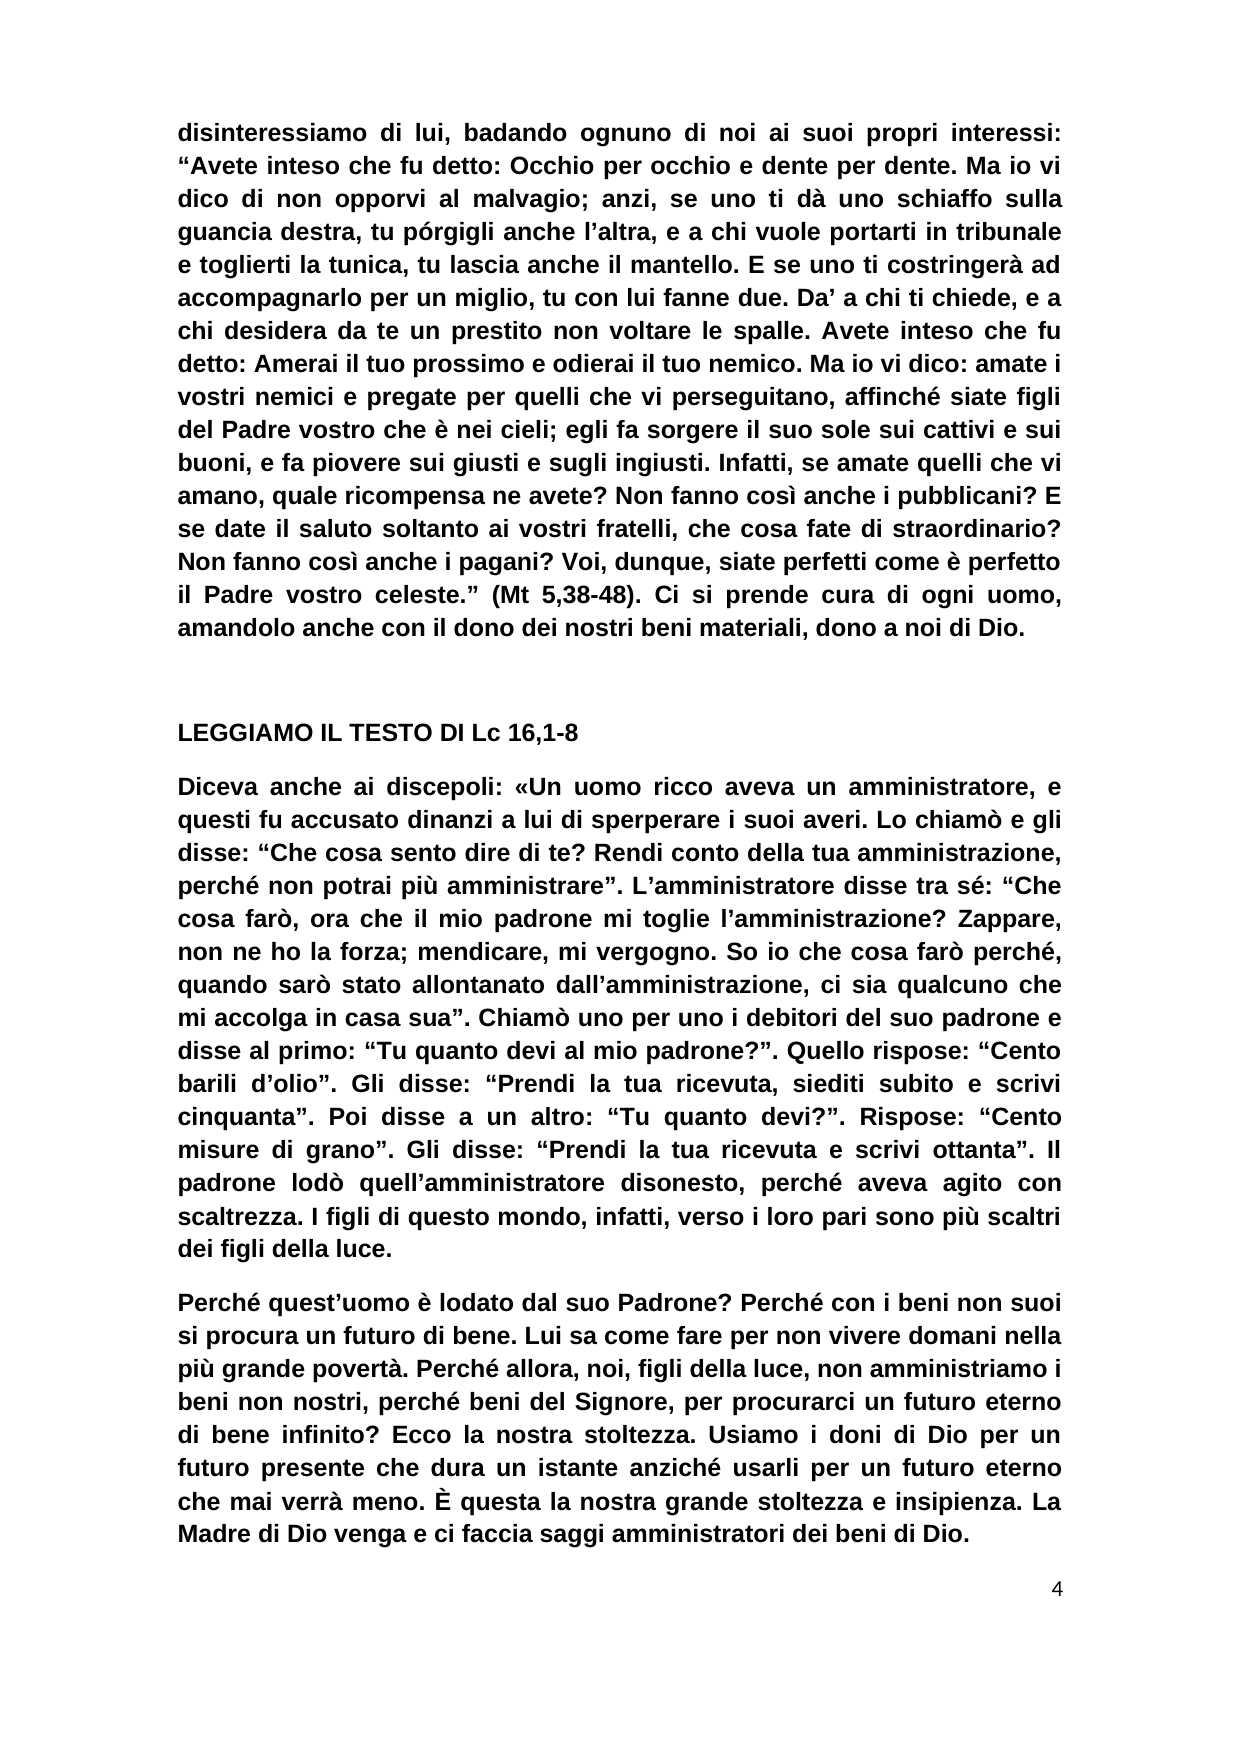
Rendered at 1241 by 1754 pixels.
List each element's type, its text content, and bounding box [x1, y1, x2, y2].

text Perché quest’uomo è lodato dal suo Padrone? Perché con i beni non suoi si procura un futuro di bene. Lui sa come fare per non vivere domani nella più grande povertà. Perché allora, noi, figli della luce, non amministriamo i beni non nostri, perché beni del Signore, per procurarci un futuro eterno di bene infinito? Ecco la nostra stoltezza. Usiamo i doni di Dio per un futuro presente che dura un istante anziché usarli per un futuro eterno che mai verrà meno. È questa la nostra grande stoltezza e insipienza. La Madre di Dio venga e ci faccia saggi amministratori dei beni di Dio. [177, 1288, 1063, 1548]
text Diceva anche ai discepoli: «Un uomo ricco aveva un amministratore, e questi fu accusato dinanzi a lui di sperperare i suoi averi. Lo chiamò e gli disse: “Che cosa sento dire di te? Rendi conto della tua amministrazione, perché non potrai più amministrare”. L’amministratore disse tra sé: “Che cosa farò, ora che il mio padrone mi toglie l’amministrazione? Zappare, non ne ho la forza; mendicare, mi vergogno. So io che cosa farò perché, quando sarò stato allontanato dall’amministrazione, ci sia qualcuno che mi accolga in casa sua”. Chiamò uno per uno i debitori del suo padrone e disse al primo: “Tu quanto devi al mio padrone?”. Quello rispose: “Cento barili d’olio”. Gli disse: “Prendi la tua ricevuta, siediti subito e scrivi cinquanta”. Poi disse a un altro: “Tu quanto devi?”. Rispose: “Cento misure di grano”. Gli disse: “Prendi la tua ricevuta e scrivi ottanta”. Il padrone lodò quell’amministratore disonesto, perché aveva agito con scaltrezza. I figli di questo mondo, infatti, verso i loro pari sono più scaltri dei figli della luce. [177, 772, 1063, 1263]
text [177, 118, 1063, 642]
text LEGGIAMO IL TESTO DI Lc 16,1-8 [177, 718, 1063, 747]
